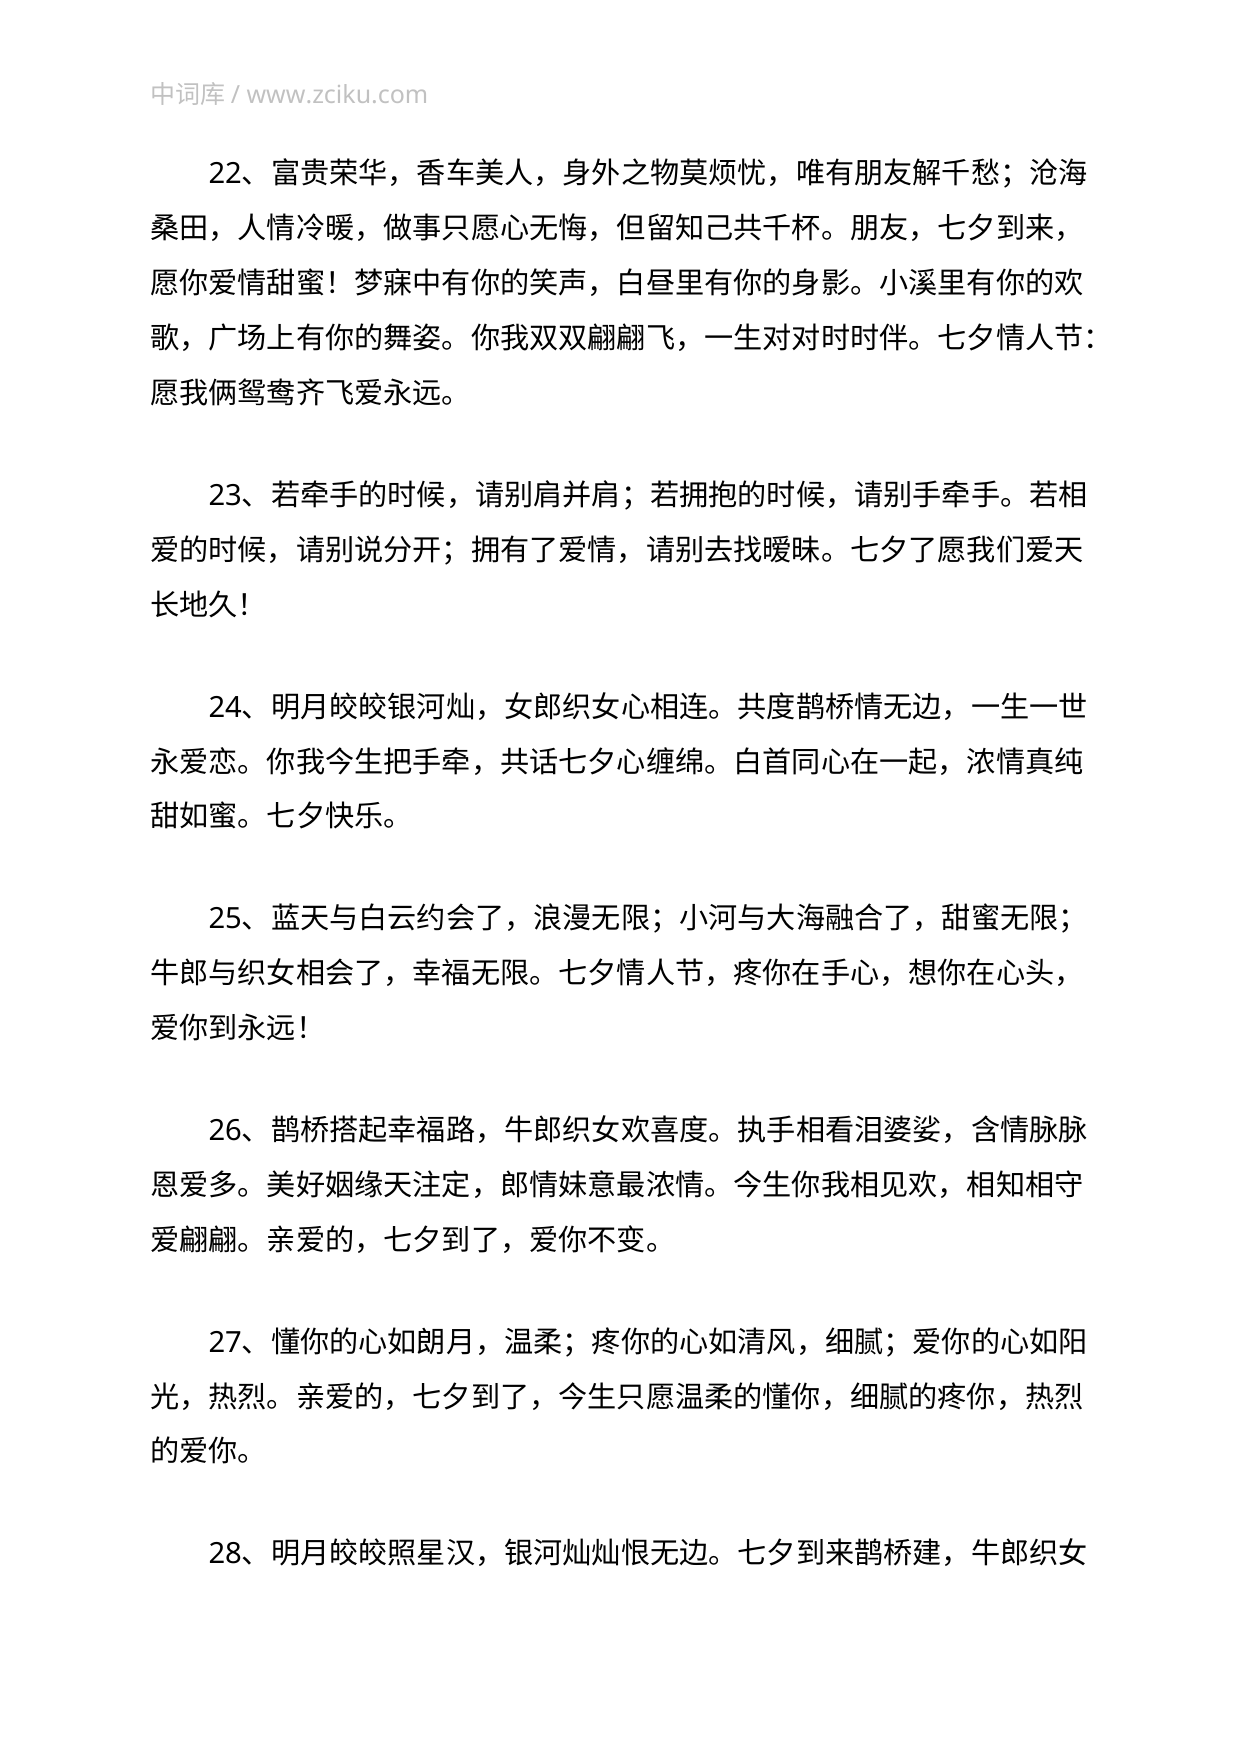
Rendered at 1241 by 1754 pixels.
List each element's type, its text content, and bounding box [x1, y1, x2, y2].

text 24、明月皎皎银河灿，女郎织女心相连。共度鹊桥情无边，一生一世永爱恋。你我今生把手牵，共话七夕心缠绵。白首同心在一起，浓情真纯甜如蜜。七夕快乐。 [150, 683, 1090, 835]
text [150, 1530, 1090, 1572]
text 26、鹊桥搭起幸福路，牛郎织女欢喜度。执手相看泪婆娑，含情脉脉恩爱多。美好姻缘天注定，郎情妹意最浓情。今生你我相见欢，相知相守爱翩翩。亲爱的，七夕到了，爱你不变。 [150, 1106, 1090, 1259]
text 27、懂你的心如朗月，温柔；疼你的心如清风，细腻；爱你的心如阳光，热烈。亲爱的，七夕到了，今生只愿温柔的懂你，细腻的疼你，热烈的爱你。 [150, 1318, 1090, 1470]
text 22、富贵荣华，香车美人，身外之物莫烦忧，唯有朋友解千愁；沧海桑田，人情冷暖，做事只愿心无悔，但留知己共千杯。朋友，七夕到来，愿你爱情甜蜜！梦寐中有你的笑声，白昼里有你的身影。小溪里有你的欢歌，广场上有你的舞姿。你我双双翩翩飞，一生对对时时伴。七夕情人节：愿我俩鸳鸯齐飞爱永远。 [150, 150, 1090, 412]
text 23、若牵手的时候，请别肩并肩；若拥抱的时候，请别手牵手。若相爱的时候，请别说分开；拥有了爱情，请别去找暧昧。七夕了愿我们爱天长地久！ [150, 471, 1090, 624]
text 25、蓝天与白云约会了，浪漫无限；小河与大海融合了，甜蜜无限；牛郎与织女相会了，幸福无限。七夕情人节，疼你在手心，想你在心头，爱你到永远！ [150, 895, 1090, 1047]
